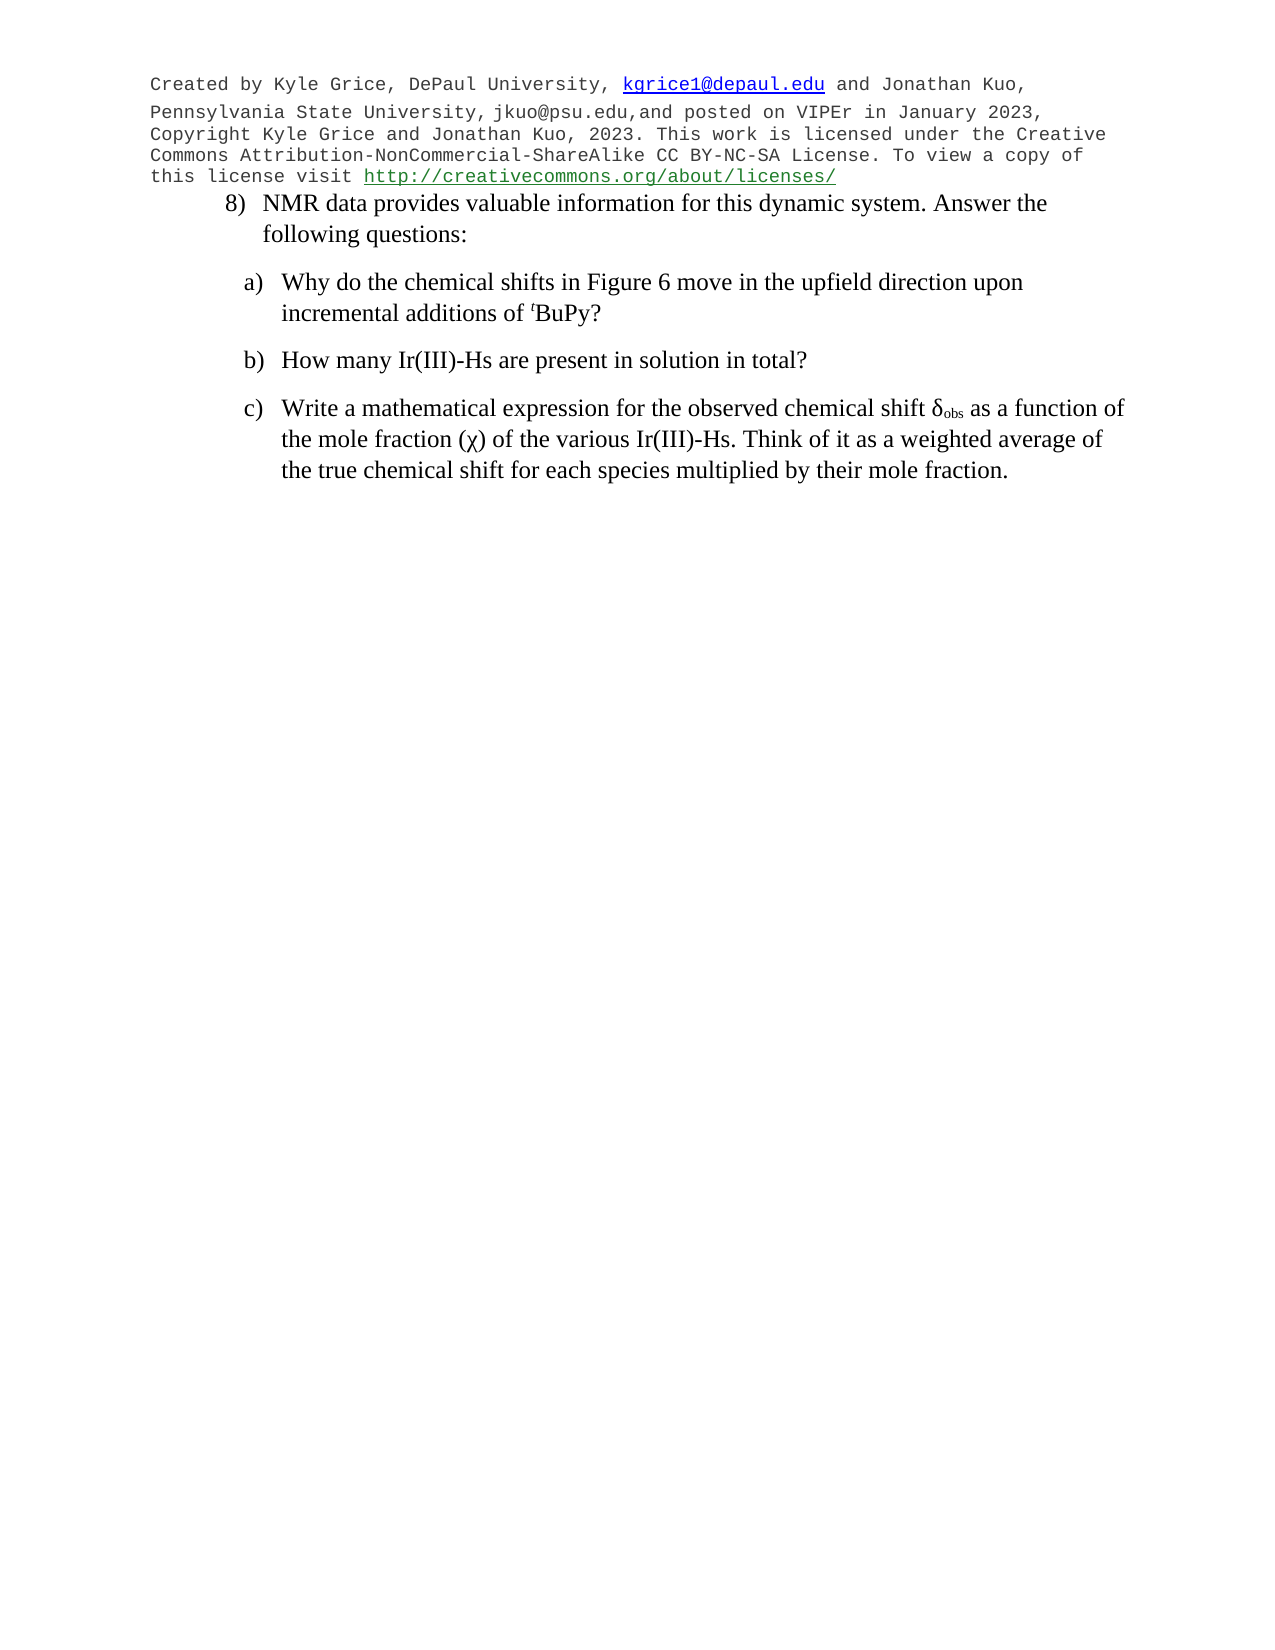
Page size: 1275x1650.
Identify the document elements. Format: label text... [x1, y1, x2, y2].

list How many Ir(III)-Hs are present in solution in total? [244, 346, 1125, 374]
list Write a mathematical expression for the observed chemical shift δobs as a function of the mole fraction (χ) of the various Ir(III)-Hs. Think of it as a weighted average of the true chemical shift for each species multiplied by their mole fraction. [244, 393, 1125, 514]
list NMR data provides valuable information for this dynamic system. Answer the following questions: [225, 188, 1125, 248]
list Why do the chemical shifts in Figure 6 move in the upfield direction upon incremental additions of tBuPy? [244, 267, 1125, 327]
